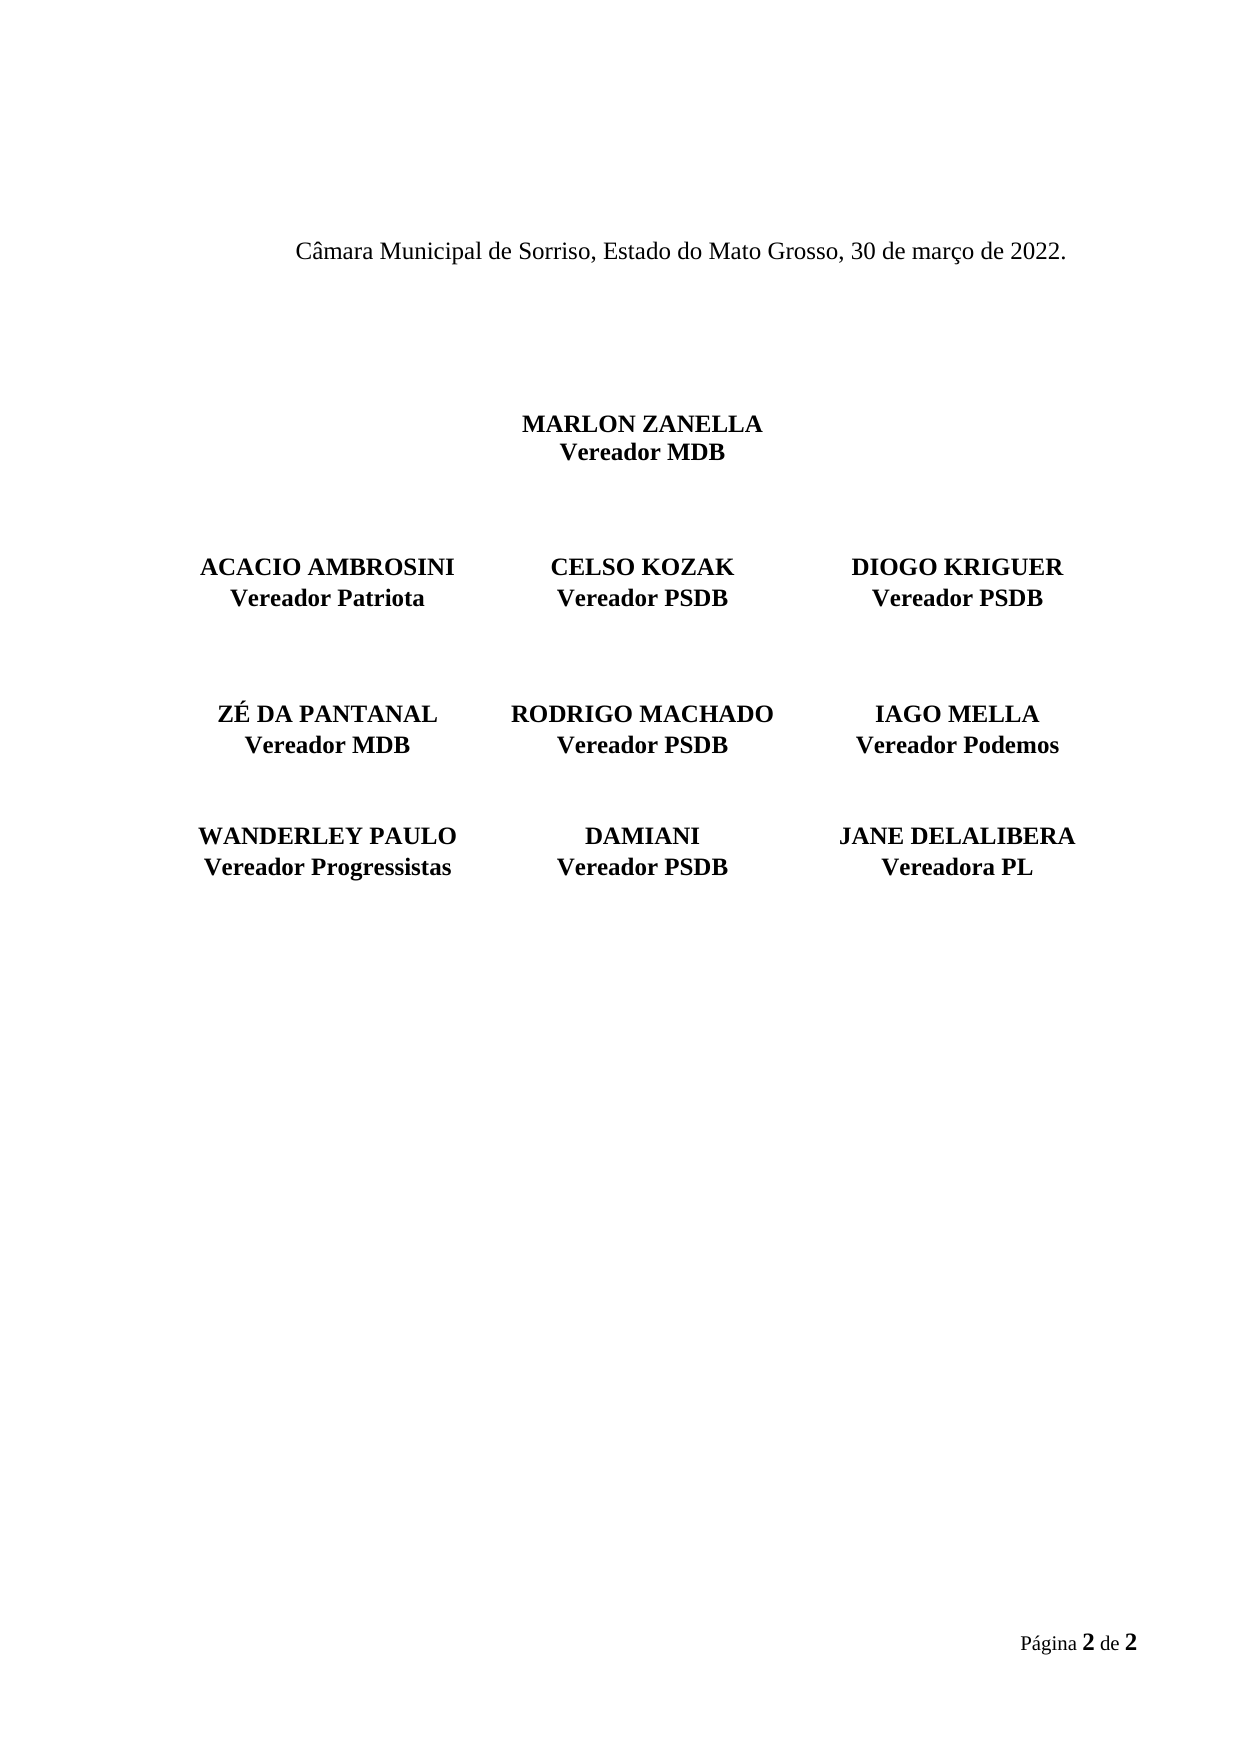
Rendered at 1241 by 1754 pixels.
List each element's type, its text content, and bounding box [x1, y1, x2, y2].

table_cell WANDERLEY PAULO Vereador Progressistas [170, 821, 485, 912]
table_cell DAMIANI Vereador PSDB [485, 821, 800, 912]
table_cell JANE DELALIBERA Vereadora PL [800, 821, 1115, 912]
table_cell RODRIGO MACHADO Vereador PSDB [485, 700, 800, 821]
text Vereador MDB [148, 437, 1137, 466]
table_cell IAGO MELLA Vereador Podemos [800, 700, 1115, 821]
text Câmara Municipal de Sorriso, Estado do Mato Grosso, 30 de março de 2022. [148, 236, 1137, 265]
table_header CELSO KOZAK Vereador PSDB [485, 553, 800, 699]
table_cell ZÉ DA PANTANAL Vereador MDB [170, 700, 485, 821]
text MARLON ZANELLA [148, 409, 1137, 437]
table_header DIOGO KRIGUER Vereador PSDB [800, 553, 1115, 699]
table_header ACACIO AMBROSINI Vereador Patriota [170, 553, 485, 699]
